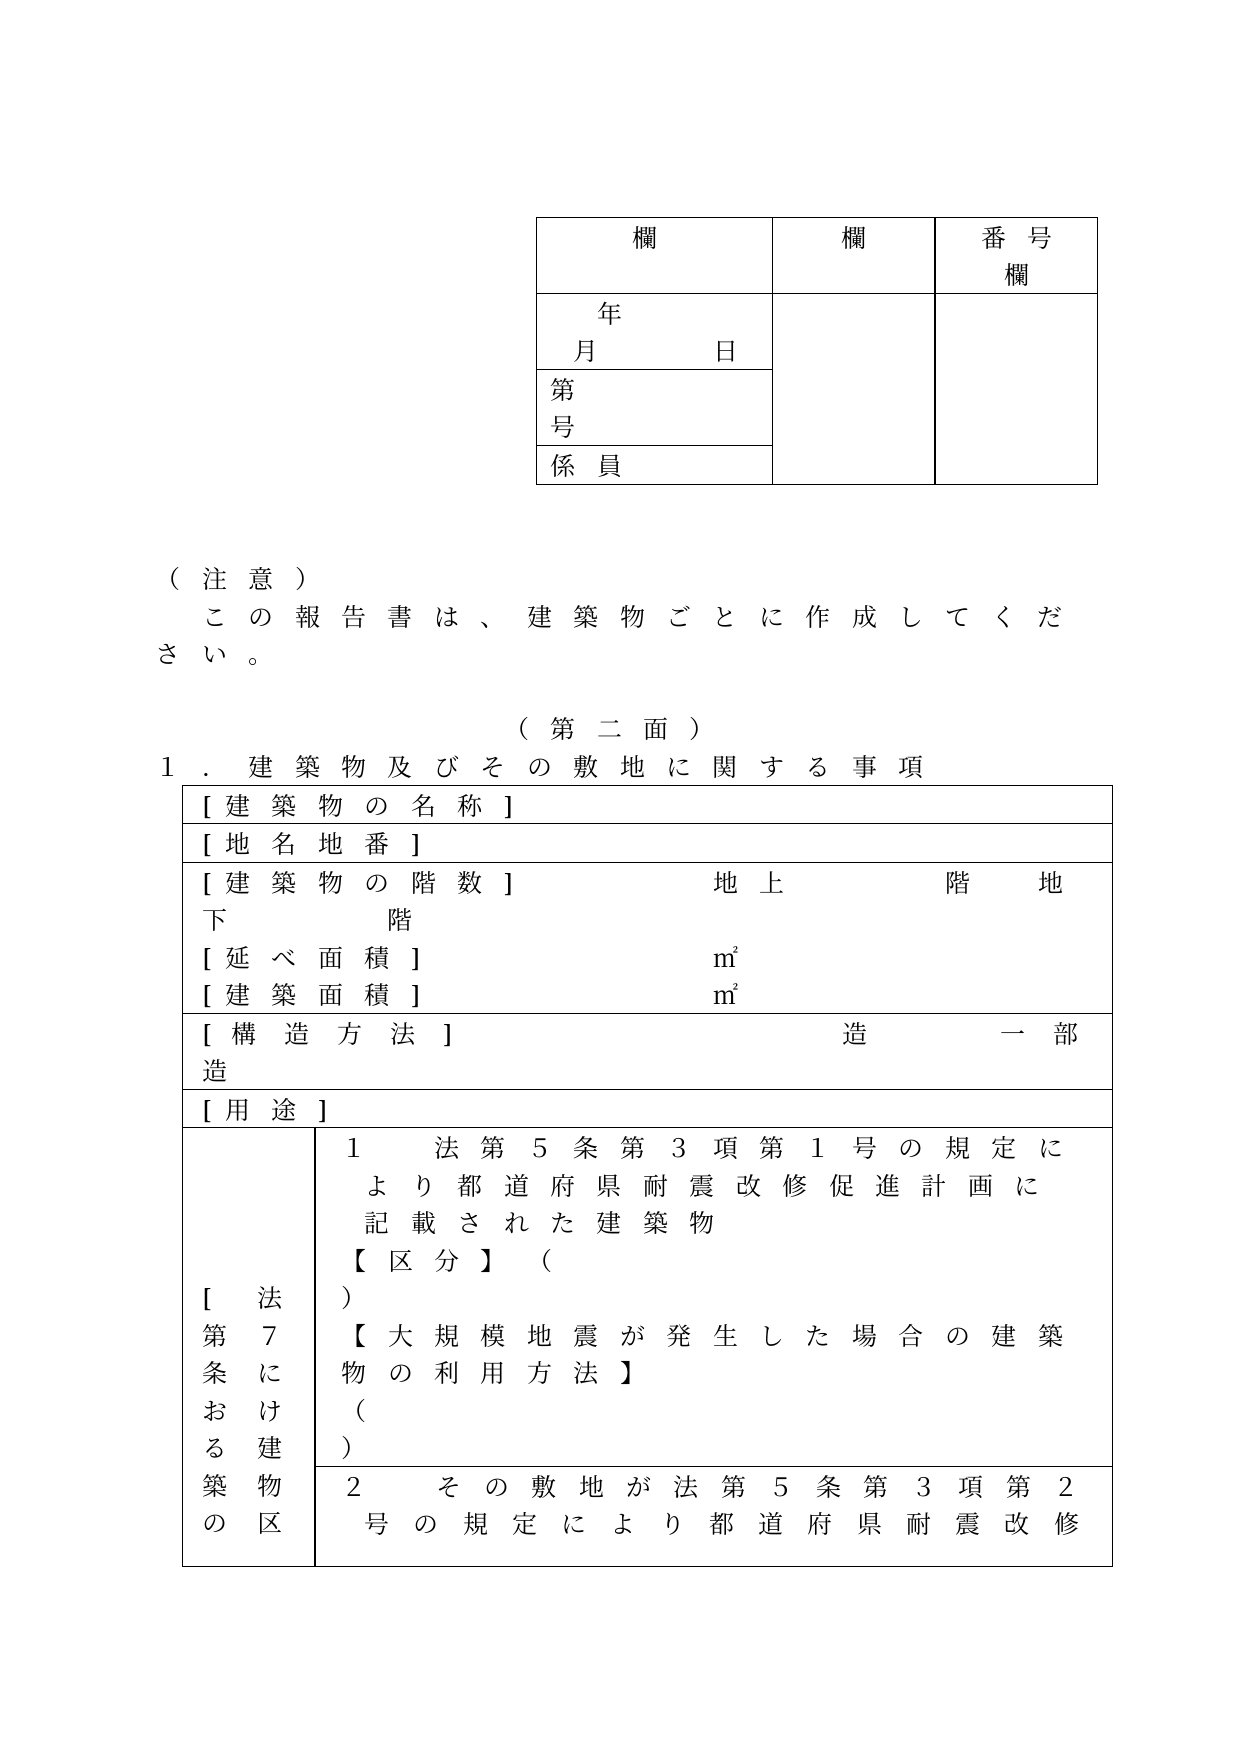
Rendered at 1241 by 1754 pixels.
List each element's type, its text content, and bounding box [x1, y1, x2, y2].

table_cell 第 号 [537, 370, 772, 445]
table_header 受 付 欄 [537, 218, 772, 293]
table_cell 係員 [537, 446, 772, 483]
table_cell [建築物の階数] 地上 階 地下 階 [延べ面積] ㎡ [建築面積] ㎡ [183, 863, 1112, 1013]
table_cell [773, 294, 934, 483]
table_header 特記欄 [773, 218, 934, 293]
table_cell [地名地番] [183, 824, 1112, 862]
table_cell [316, 1467, 1112, 1566]
text （注意） [156, 559, 1085, 597]
table_header 整理番号欄 [936, 218, 1097, 293]
table_cell １ 法第５条第３項第１号の規定により都道府県耐震改修促進計画に記載された建築物 【区分】（ ） 【大規模地震が発生した場合の建築物の利用方法】 （ ） [316, 1128, 1112, 1466]
table_cell [936, 294, 1097, 483]
table_cell [構造方法] 造 一部 造 [183, 1014, 1112, 1089]
table_cell [法第７条における建築物の区分] [183, 1128, 314, 1566]
table_cell [用途] [183, 1090, 1112, 1127]
table_header [建築物の名称] [183, 786, 1112, 823]
text （第二面） [156, 709, 1085, 747]
text この報告書は、建築物ごとに作成してください。 [156, 597, 1085, 672]
text １．建築物及びその敷地に関する事項 [156, 747, 1085, 784]
table_cell 年 月 日 [537, 294, 772, 369]
